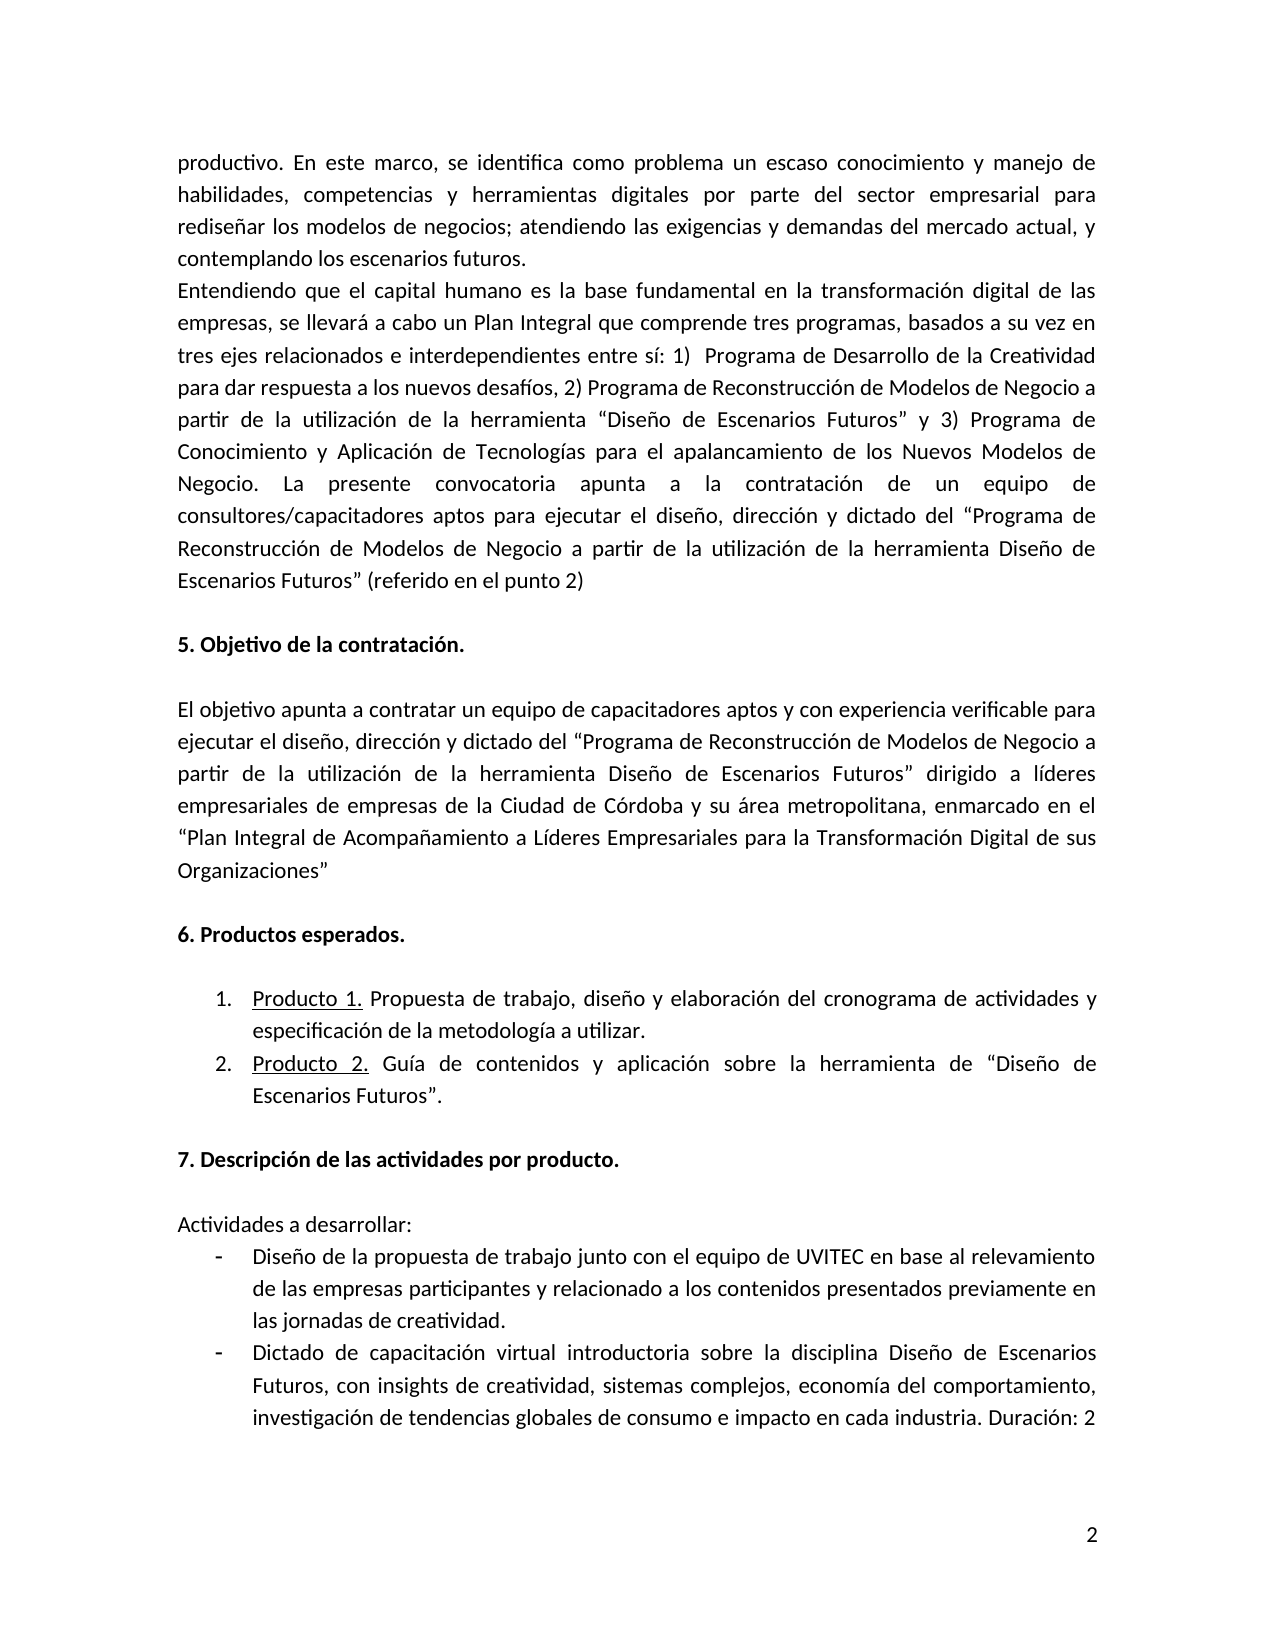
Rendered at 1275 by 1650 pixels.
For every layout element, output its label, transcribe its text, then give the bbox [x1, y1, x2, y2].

text Entendiendo que el capital humano es la base fundamental en la transformación digital de las empresas, se llevará a cabo un Plan Integral que comprende tres programas, basados a su vez en tres ejes relacionados e interdependientes entre sí: 1) Programa de Desarrollo de la Creatividad para dar respuesta a los nuevos desafíos, 2) Programa de Reconstrucción de Modelos de Negocio a partir de la utilización de la herramienta “Diseño de Escenarios Futuros” y 3) Programa de Conocimiento y Aplicación de Tecnologías para el apalancamiento de los Nuevos Modelos de Negocio. La presente convocatoria apunta a la contratación de un equipo de consultores/capacitadores aptos para ejecutar el diseño, dirección y dictado del “Programa de Reconstrucción de Modelos de Negocio a partir de la utilización de la herramienta Diseño de Escenarios Futuros” (referido en el punto 2) [177, 276, 1098, 594]
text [177, 148, 1098, 272]
text Actividades a desarrollar: [177, 1210, 1098, 1238]
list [215, 1338, 1098, 1431]
list Producto 1. Propuesta de trabajo, diseño y elaboración del cronograma de actividades y especificación de la metodología a utilizar. [215, 984, 1098, 1045]
text El objetivo apunta a contratar un equipo de capacitadores aptos y con experiencia verificable para ejecutar el diseño, dirección y dictado del “Programa de Reconstrucción de Modelos de Negocio a partir de la utilización de la herramienta Diseño de Escenarios Futuros” dirigido a líderes empresariales de empresas de la Ciudad de Córdoba y su área metropolitana, enmarcado en el “Plan Integral de Acompañamiento a Líderes Empresariales para la Transformación Digital de sus Organizaciones” [177, 695, 1098, 884]
text 5. Objetivo de la contratación. [177, 630, 1098, 658]
list Diseño de la propuesta de trabajo junto con el equipo de UVITEC en base al relevamiento de las empresas participantes y relacionado a los contenidos presentados previamente en las jornadas de creatividad. [215, 1242, 1098, 1334]
list Producto 2. Guía de contenidos y aplicación sobre la herramienta de “Diseño de Escenarios Futuros”. [215, 1049, 1098, 1109]
text 7. Descripción de las actividades por producto. [177, 1145, 1098, 1173]
text 6. Productos esperados. [177, 920, 1098, 948]
